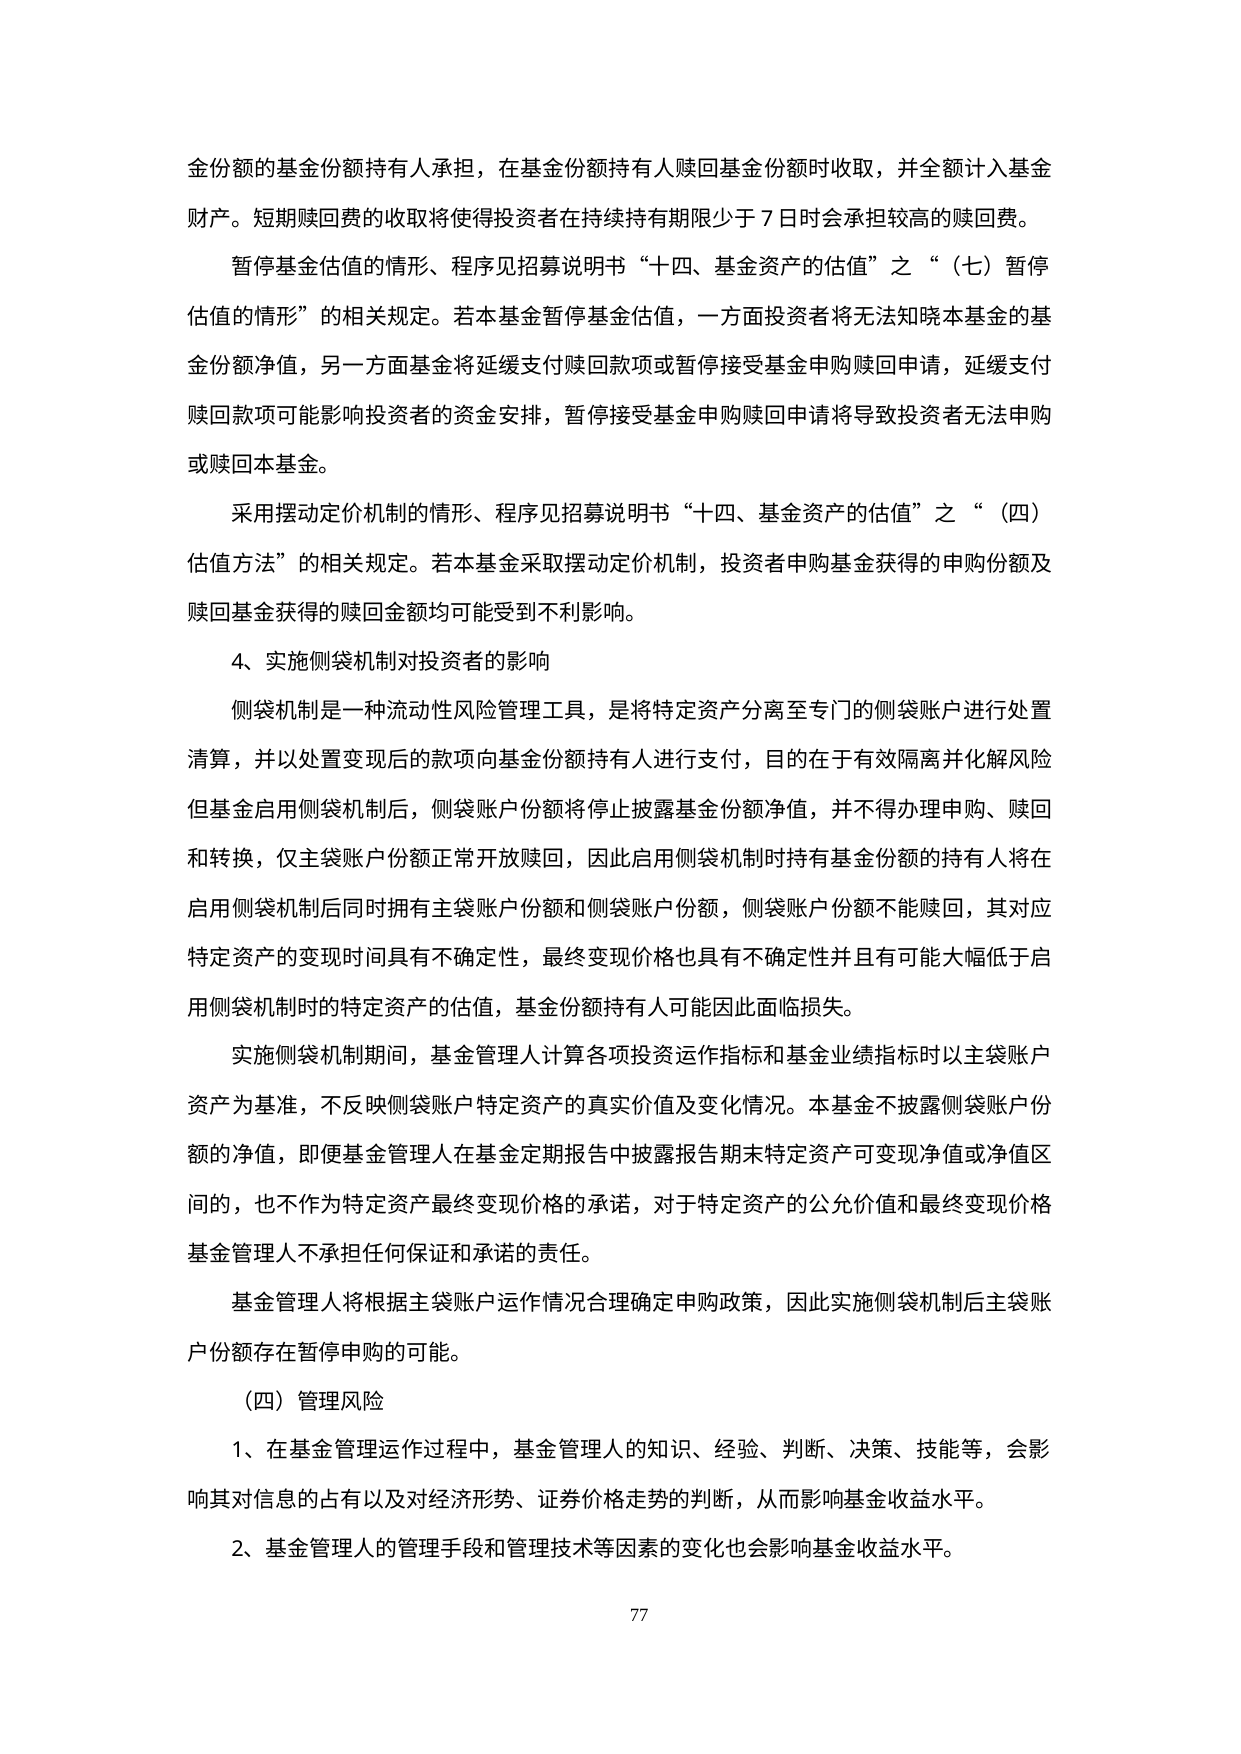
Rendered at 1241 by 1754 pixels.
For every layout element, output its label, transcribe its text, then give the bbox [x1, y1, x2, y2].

text 侧袋机制是一种流动性风险管理工具，是将特定资产分离至专门的侧袋账户进行处置清算，并以处置变现后的款项向基金份额持有人进行支付，目的在于有效隔离并化解风险，但基金启用侧袋机制后，侧袋账户份额将停止披露基金份额净值，并不得办理申购、赎回和转换，仅主袋账户份额正常开放赎回，因此启用侧袋机制时持有基金份额的持有人将在启用侧袋机制后同时拥有主袋账户份额和侧袋账户份额，侧袋账户份额不能赎回，其对应特定资产的变现时间具有不确定性，最终变现价格也具有不确定性并且有可能大幅低于启用侧袋机制时的特定资产的估值，基金份额持有人可能因此面临损失。 [187, 692, 1053, 1022]
text 采用摆动定价机制的情形、程序见招募说明书“十四、基金资产的估值”之 “（四）估值方法”的相关规定。若本基金采取摆动定价机制，投资者申购基金获得的申购份额及赎回基金获得的赎回金额均可能受到不利影响。 [187, 496, 1053, 627]
text 基金管理人将根据主袋账户运作情况合理确定申购政策，因此实施侧袋机制后主袋账户份额存在暂停申购的可能。 [187, 1285, 1053, 1367]
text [187, 150, 1053, 233]
text 1、在基金管理运作过程中，基金管理人的知识、经验、判断、决策、技能等，会影响其对信息的占有以及对经济形势、证券价格走势的判断，从而影响基金收益水平。 [187, 1432, 1053, 1514]
text 实施侧袋机制期间，基金管理人计算各项投资运作指标和基金业绩指标时以主袋账户资产为基准，不反映侧袋账户特定资产的真实价值及变化情况。本基金不披露侧袋账户份额的净值，即便基金管理人在基金定期报告中披露报告期末特定资产可变现净值或净值区间的，也不作为特定资产最终变现价格的承诺，对于特定资产的公允价值和最终变现价格，基金管理人不承担任何保证和承诺的责任。 [187, 1038, 1053, 1269]
text （四）管理风险 [187, 1383, 1053, 1416]
text 4、实施侧袋机制对投资者的影响 [187, 643, 1053, 676]
text 暂停基金估值的情形、程序见招募说明书“十四、基金资产的估值”之 “（七）暂停估值的情形”的相关规定。若本基金暂停基金估值，一方面投资者将无法知晓本基金的基金份额净值，另一方面基金将延缓支付赎回款项或暂停接受基金申购赎回申请，延缓支付赎回款项可能影响投资者的资金安排，暂停接受基金申购赎回申请将导致投资者无法申购或赎回本基金。 [187, 249, 1053, 480]
text 2、基金管理人的管理手段和管理技术等因素的变化也会影响基金收益水平。 [187, 1530, 1053, 1563]
